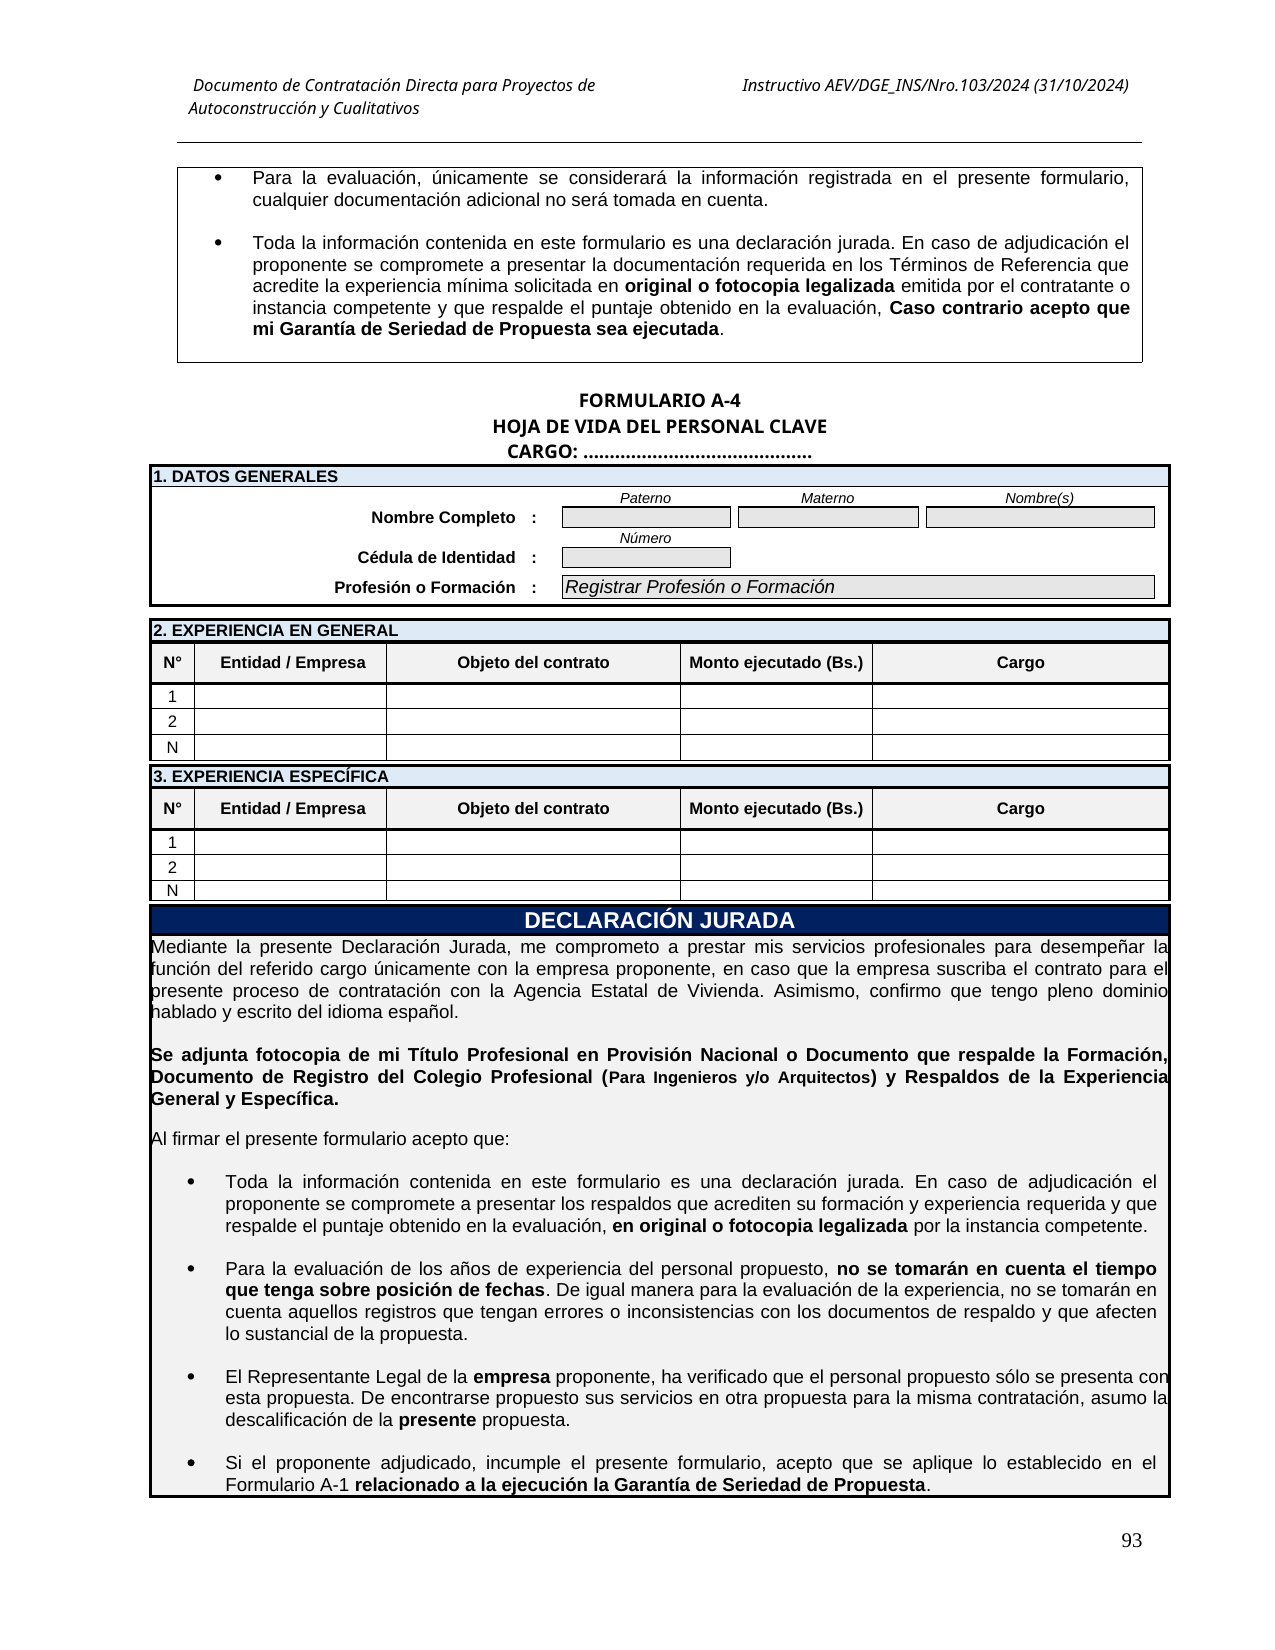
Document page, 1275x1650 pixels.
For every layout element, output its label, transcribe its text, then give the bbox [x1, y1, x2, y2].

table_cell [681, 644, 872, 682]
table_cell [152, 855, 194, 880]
text CARGO: ……………………………………. [177, 438, 1142, 464]
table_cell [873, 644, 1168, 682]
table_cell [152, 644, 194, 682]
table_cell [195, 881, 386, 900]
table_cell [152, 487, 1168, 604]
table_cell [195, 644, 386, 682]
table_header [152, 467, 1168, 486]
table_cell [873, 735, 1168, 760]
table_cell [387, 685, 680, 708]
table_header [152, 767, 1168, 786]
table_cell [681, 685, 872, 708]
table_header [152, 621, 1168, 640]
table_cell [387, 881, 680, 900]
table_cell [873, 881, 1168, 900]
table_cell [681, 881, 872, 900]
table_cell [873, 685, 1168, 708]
text HOJA DE VIDA DEL PERSONAL CLAVE [177, 413, 1142, 438]
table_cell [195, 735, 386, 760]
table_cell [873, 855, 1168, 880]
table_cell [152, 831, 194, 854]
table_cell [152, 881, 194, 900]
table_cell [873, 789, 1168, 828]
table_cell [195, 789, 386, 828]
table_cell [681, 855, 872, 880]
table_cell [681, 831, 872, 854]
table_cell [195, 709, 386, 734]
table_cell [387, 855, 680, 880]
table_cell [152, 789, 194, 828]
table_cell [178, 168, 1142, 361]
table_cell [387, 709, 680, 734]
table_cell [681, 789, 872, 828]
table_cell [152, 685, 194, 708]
text FORMULARIO A-4 [177, 387, 1142, 413]
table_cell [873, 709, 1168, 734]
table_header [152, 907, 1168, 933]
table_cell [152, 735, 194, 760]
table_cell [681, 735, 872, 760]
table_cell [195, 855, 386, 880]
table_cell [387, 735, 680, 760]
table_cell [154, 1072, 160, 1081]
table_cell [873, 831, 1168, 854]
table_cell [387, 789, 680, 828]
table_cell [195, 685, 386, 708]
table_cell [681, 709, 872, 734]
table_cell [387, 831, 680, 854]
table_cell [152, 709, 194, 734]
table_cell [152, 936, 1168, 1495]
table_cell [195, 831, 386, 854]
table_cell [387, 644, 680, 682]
